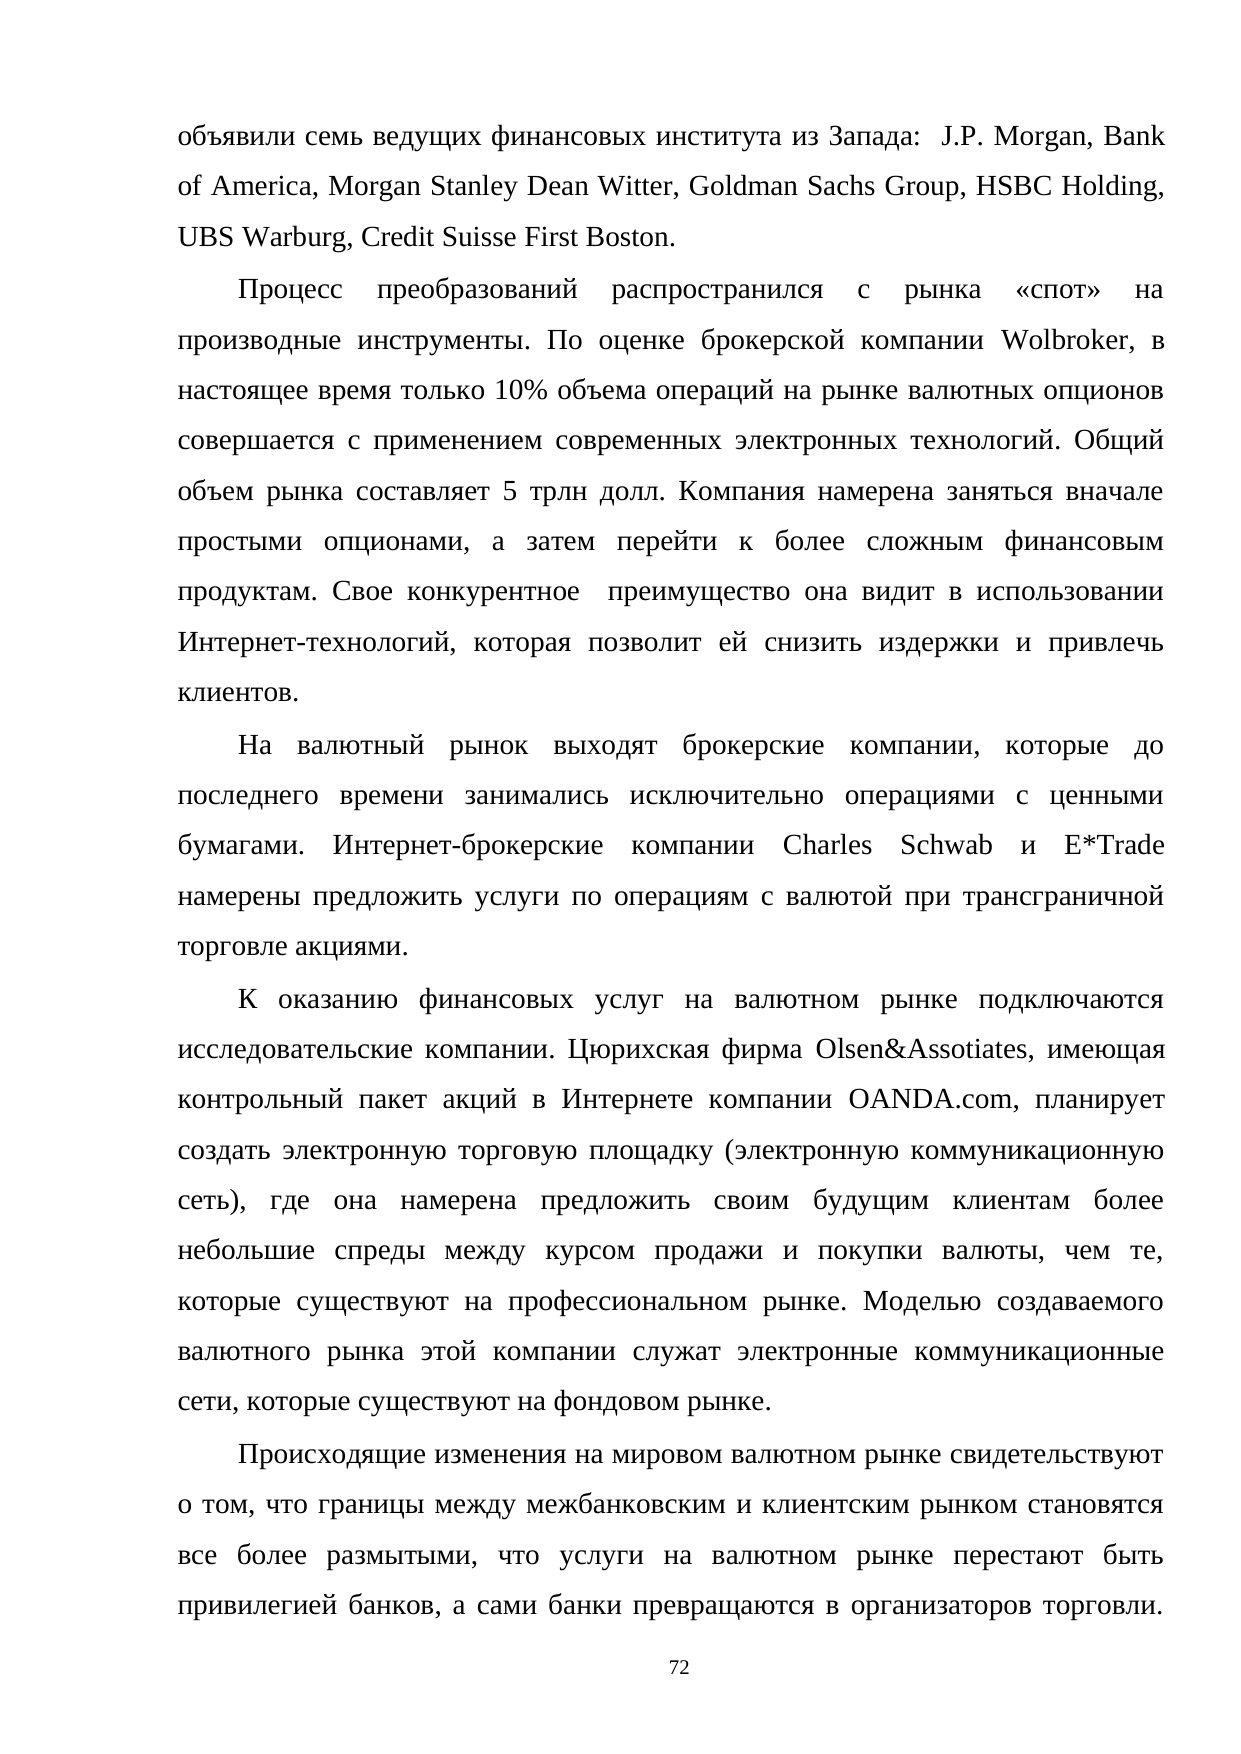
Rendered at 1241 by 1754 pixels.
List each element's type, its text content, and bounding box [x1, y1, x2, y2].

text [177, 1436, 1165, 1621]
text Процесс преобразований распространился с рынка «спот» на производные инструменты. По оценке брокерской компании Wolbroker, в настоящее время только 10% объема операций на рынке валютных опционов совершается с применением современных электронных технологий. Общий объем рынка составляет 5 трлн долл. Компания намерена заняться вначале простыми опционами, а затем перейти к более сложным финансовым продуктам. Свое конкурентное преимущество она видит в использовании Интернет-технологий, которая позволит ей снизить издержки и привлечь клиентов. [177, 272, 1165, 708]
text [177, 118, 1165, 252]
text На валютный рынок выходят брокерские компании, которые до последнего времени занимались исключительно операциями с ценными бумагами. Интернет-брокерские компании Charles Schwab и E*Trade намерены предложить услуги по операциям с валютой при трансграничной торговле акциями. [177, 727, 1165, 962]
text К оказанию финансовых услуг на валютном рынке подключаются исследовательские компании. Цюрихская фирма Olsen&Assotiates, имеющая контрольный пакет акций в Интернете компании OANDA.com, планирует создать электронную торговую площадку (электронную коммуникационную сеть), где она намерена предложить своим будущим клиентам более небольшие спреды между курсом продажи и покупки валюты, чем те, которые существуют на профессиональном рынке. Моделью создаваемого валютного рынка этой компании служат электронные коммуникационные сети, которые существуют на фондовом рынке. [177, 981, 1165, 1417]
